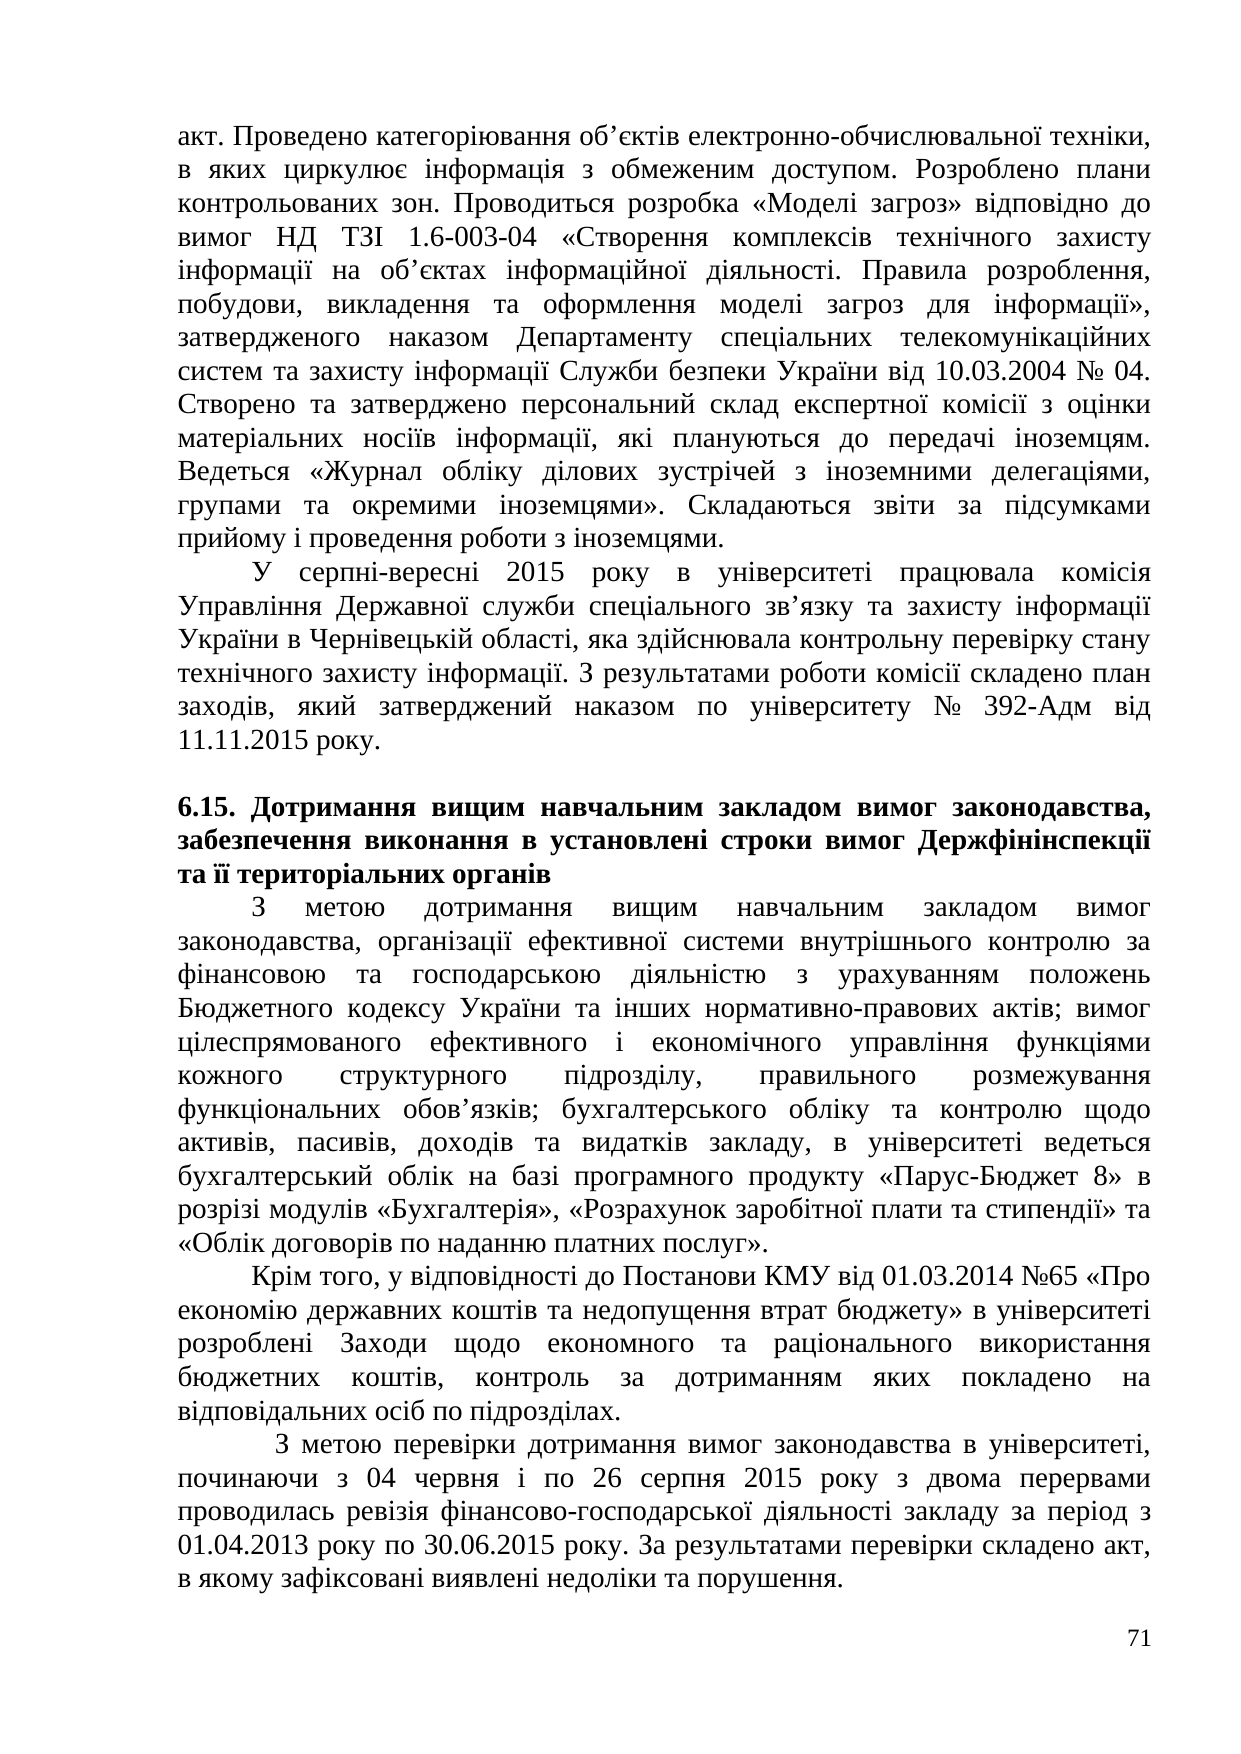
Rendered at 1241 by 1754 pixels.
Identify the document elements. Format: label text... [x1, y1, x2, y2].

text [177, 118, 1152, 554]
text Крім того, у відповідності до Постанови КМУ від 01.03.2014 №65 «Про економію державних коштів та недопущення втрат бюджету» в університеті розроблені Заходи щодо економного та раціонального використання бюджетних коштів, контроль за дотриманням яких покладено на відповідальних осіб по підрозділах. [177, 1258, 1152, 1426]
text З метою перевірки дотримання вимог законодавства в університеті, починаючи з 04 червня і по 26 серпня 2015 року з двома перервами проводилась ревізія фінансово-господарської діяльності закладу за період з 01.04.2013 року по 30.06.2015 року. За результатами перевірки складено акт, в якому зафіксовані виявлені недоліки та порушення. [177, 1426, 1152, 1594]
text З метою дотримання вищим навчальним закладом вимог законодавства, організації ефективної системи внутрішнього контролю за фінансовою та господарською діяльністю з урахуванням положень Бюджетного кодексу України та інших нормативно-правових актів; вимог цілеспрямованого ефективного і економічного управління функціями кожного структурного підрозділу, правильного розмежування функціональних обов’язків; бухгалтерського обліку та контролю щодо активів, пасивів, доходів та видатків закладу, в університеті ведеться бухгалтерський облік на базі програмного продукту «Парус-Бюджет 8» в розрізі модулів «Бухгалтерія», «Розрахунок заробітної плати та стипендії» та «Облік договорів по наданню платних послуг». [177, 889, 1152, 1258]
text У серпні-вересні 2015 року в університеті працювала комісія Управління Державної служби спеціального зв’язку та захисту інформації України в Чернівецькій області, яка здійснювала контрольну перевірку стану технічного захисту інформації. З результатами роботи комісії складено план заходів, який затверджений наказом по університету № 392-Адм від 11.11.2015 року. [177, 554, 1152, 755]
text 6.15. Дотримання вищим навчальним закладом вимог законодавства, забезпечення виконання в установлені строки вимог Держфінінспекції та її територіальних органів [177, 789, 1152, 889]
